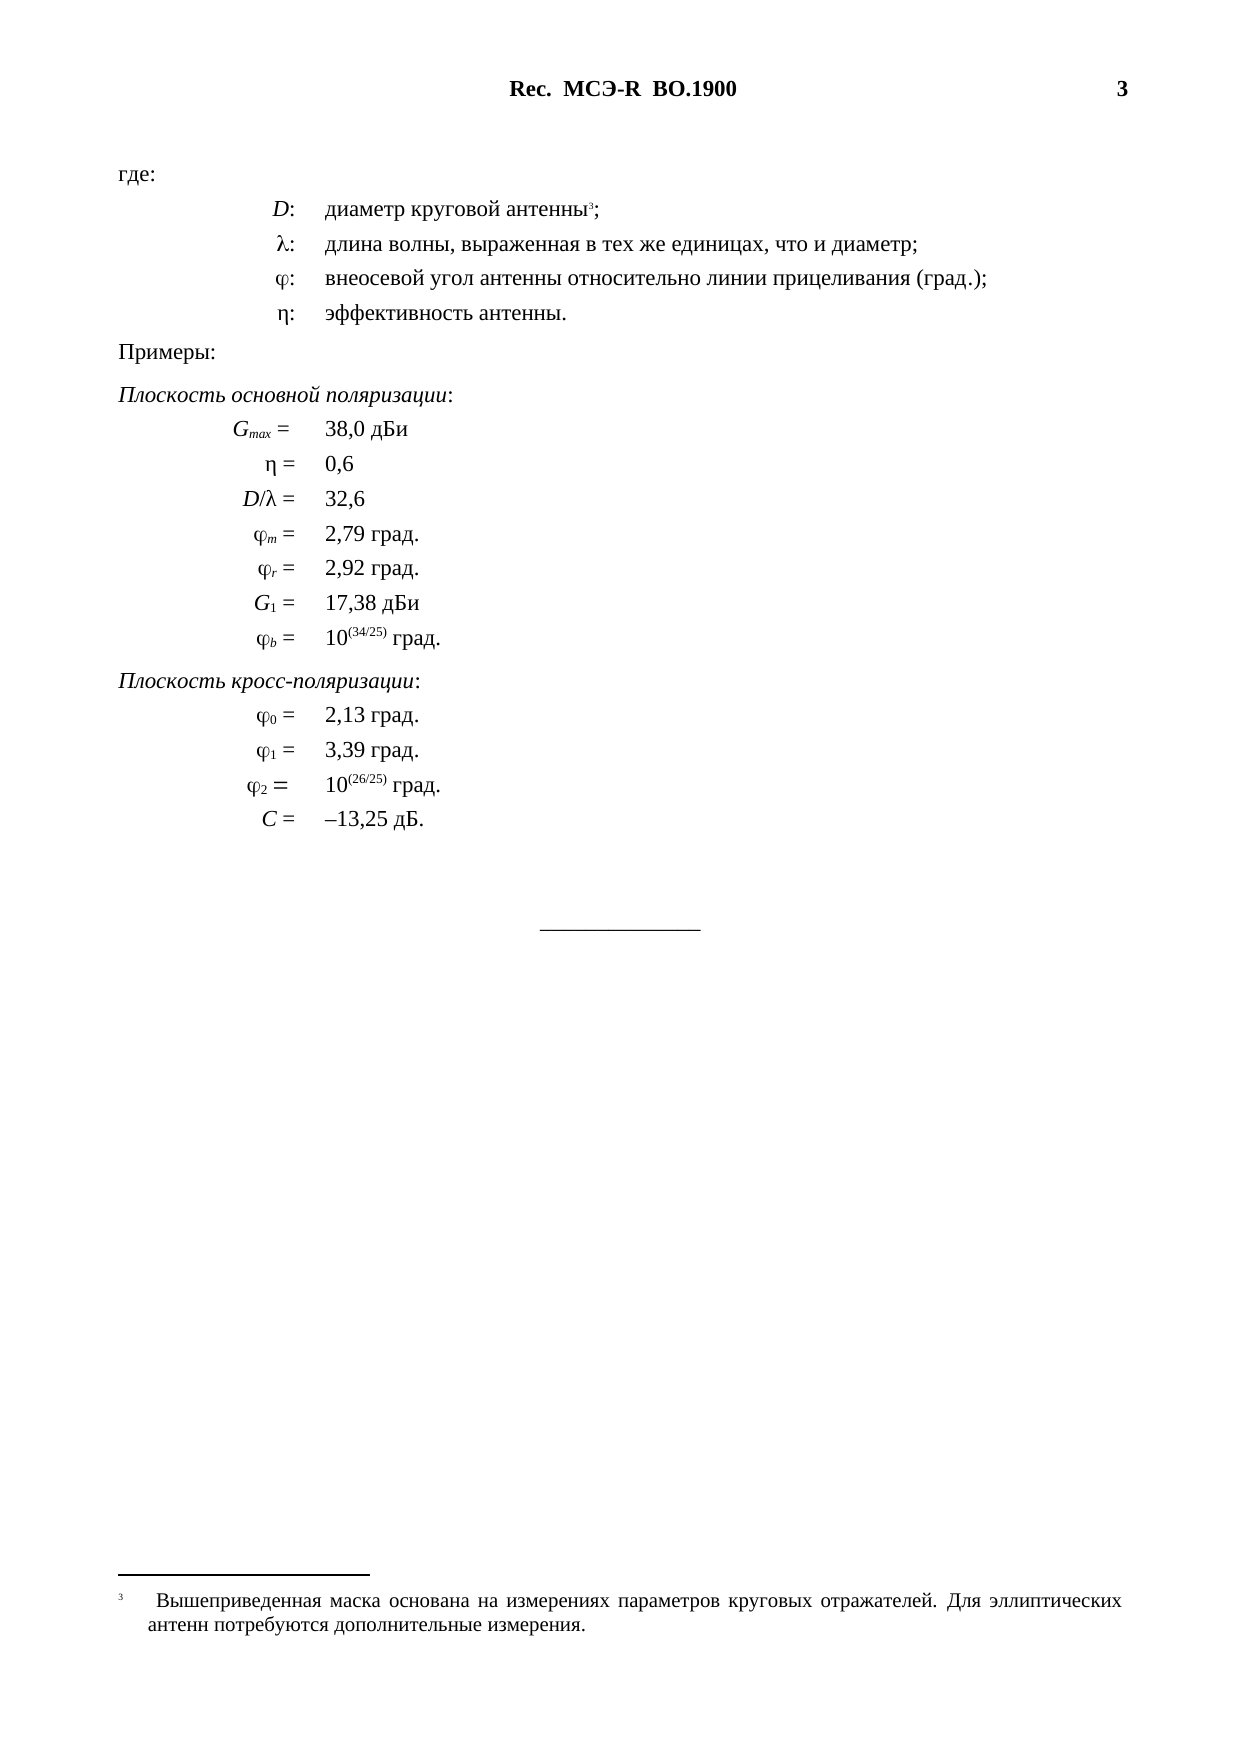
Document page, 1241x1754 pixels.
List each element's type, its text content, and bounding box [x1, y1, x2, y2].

text : внеосевой угол антенны относительно линии прицеливания (град.); [118, 264, 1122, 291]
text C = –13,25 дБ. [118, 805, 1122, 832]
text b = 10(34/25) град. [118, 624, 1122, 650]
text D: диаметр круговой антенны; [118, 195, 1122, 221]
text Примеры: [118, 338, 1122, 364]
text η = 0,6 [118, 450, 1122, 477]
text r = 2,92 град. [118, 554, 1122, 581]
text 0 = 2,13 град. [118, 701, 1122, 728]
text : длина волны, выраженная в тех же единицах, что и диаметр; [118, 229, 1122, 256]
text Gmax = 38,0 дБи [118, 416, 1122, 442]
text ______________ [118, 907, 1122, 933]
text 2  10(26/25) град. [118, 771, 1122, 797]
text m = 2,79 град. [118, 519, 1122, 546]
text где: [118, 160, 1122, 187]
text G1 = 17,38 дБи [118, 589, 1122, 615]
subtitle Плоскость основной поляризации: [118, 381, 1122, 407]
text 1 = 3,39 град. [118, 736, 1122, 762]
subtitle Плоскость кросс-поляризации: [118, 667, 1122, 693]
text D/λ = 32,6 [118, 485, 1122, 511]
text η: эффективность антенны. [118, 299, 1122, 325]
